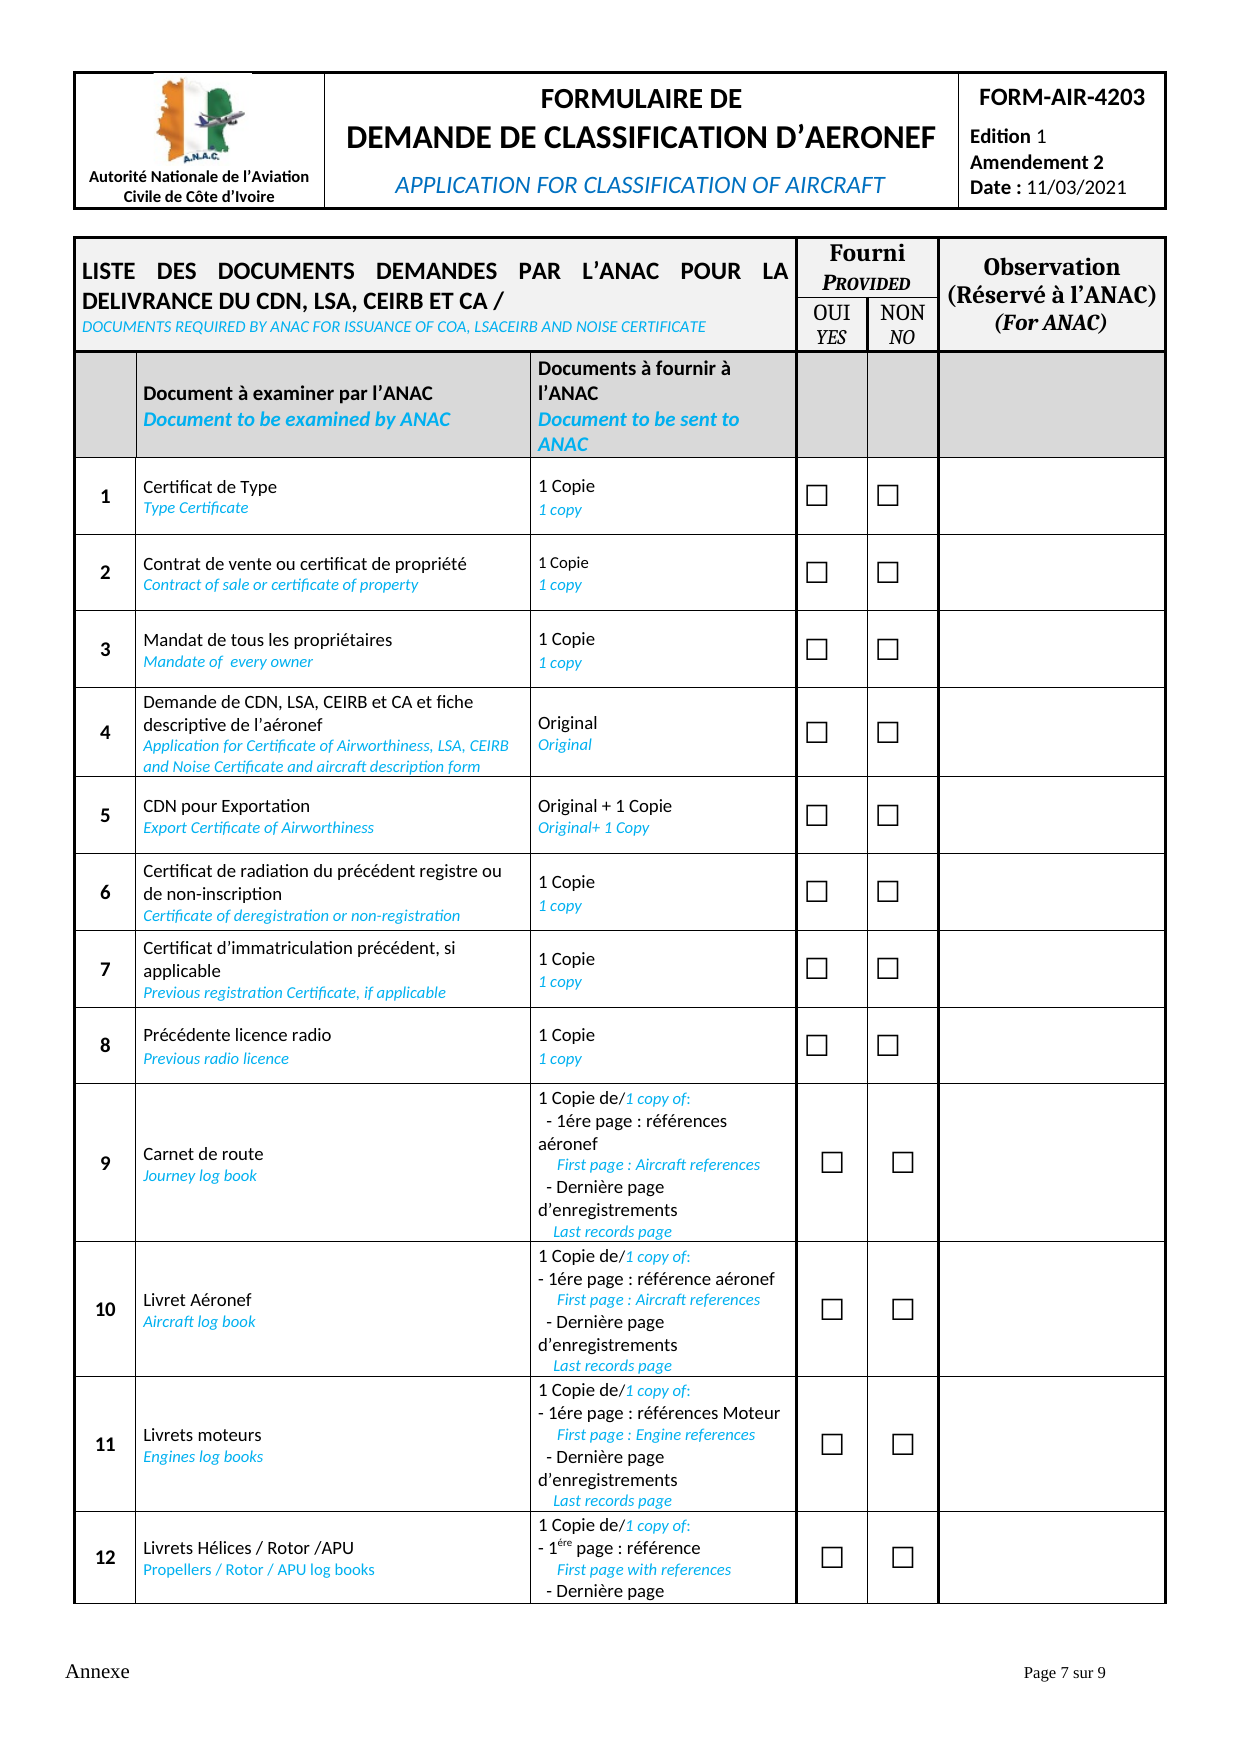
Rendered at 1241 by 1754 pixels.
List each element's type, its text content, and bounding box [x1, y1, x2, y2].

table_cell Mandat de tous les propriétaires Mandate of every owner [136, 611, 530, 687]
table_cell [940, 854, 1164, 930]
table_header Observation (Réservé à l’ANAC) (For ANAC) [940, 239, 1164, 350]
table_cell Livrets Hélices / Rotor /APU Propellers / Rotor / APU log books [136, 1512, 530, 1603]
table_cell 5 [76, 777, 135, 853]
table_cell Certificat de radiation du précédent registre ou de non-inscription Certificate of deregistration or non-registration [136, 854, 530, 930]
table_cell 4 [76, 688, 135, 776]
table_cell 1 Copie de/1 copy of: - 1ére page : référence First page with references - Dernière page d’enregistrements Last records page [531, 1512, 795, 1603]
table_cell [940, 458, 1164, 534]
table_header LISTE DES DOCUMENTS DEMANDES PAR L’ANAC POUR LA DELIVRANCE DU CDN, LSA, CEIRB ET CA / DOCUMENTS REQUIRED BY ANAC FOR ISSUANCE OF COA, LSACEIRB AND NOISE CERTIFICATE [76, 239, 795, 350]
table_cell 3 [76, 611, 135, 687]
table_header Fourni Provided [798, 239, 937, 297]
table_cell Documents à fournir à l’ANAC Document to be sent to ANAC [531, 353, 795, 457]
table_cell Contrat de vente ou certificat de propriété Contract of sale or certificate of property [136, 535, 530, 610]
table_cell 12 [76, 1512, 135, 1603]
table_cell 1 Copie 1 copy [531, 611, 795, 687]
table_cell Document à examiner par l’ANAC Document to be examined by ANAC [137, 353, 530, 457]
table_cell 1 Copie de/1 copy of: - 1ére page : références aéronef First page : Aircraft references - Dernière page d’enregistrements Last records page [531, 1084, 795, 1241]
table_cell [940, 777, 1164, 853]
table_cell [798, 353, 867, 457]
table_cell 2 [76, 535, 135, 610]
table_cell 8 [76, 1008, 135, 1083]
table_cell [940, 611, 1164, 687]
table_cell OUI YES [798, 298, 866, 350]
table_cell 1 Copie 1 copy [531, 535, 795, 610]
table_cell 11 [76, 1377, 135, 1511]
table_cell [940, 1242, 1164, 1376]
table_cell 1 [76, 458, 135, 534]
table_cell Demande de CDN, LSA, CEIRB et CA et fiche descriptive de l’aéronef Application for Certificate of Airworthiness, LSA, CEIRB and Noise Certificate and aircraft description form [136, 688, 530, 776]
table_cell Carnet de route Journey log book [136, 1084, 530, 1241]
table_cell 1 Copie 1 copy [531, 1008, 795, 1083]
table_cell Original + 1 Copie Original+ 1 Copy [531, 777, 795, 853]
table_cell Précédente licence radio Previous radio licence [136, 1008, 530, 1083]
table_cell 1 Copie 1 copy [531, 458, 795, 534]
table_cell 10 [76, 1242, 135, 1376]
table_cell 7 [76, 931, 135, 1007]
table_cell Livret Aéronef Aircraft log book [136, 1242, 530, 1376]
table_cell [940, 1008, 1164, 1083]
table_cell Original Original [531, 688, 795, 776]
table_cell [940, 1084, 1164, 1241]
table_cell [940, 535, 1164, 610]
table_cell Certificat de Type Type Certificate [136, 458, 530, 534]
table_cell 1 Copie 1 copy [531, 931, 795, 1007]
table_cell Certificat d’immatriculation précédent, si applicable Previous registration Certificate, if applicable [136, 931, 530, 1007]
table_cell 6 [76, 854, 135, 930]
table_cell 1 Copie de/1 copy of: - 1ére page : référence aéronef First page : Aircraft references - Dernière page d’enregistrements Last records page [531, 1242, 795, 1376]
table_cell [940, 688, 1164, 776]
table_cell [940, 353, 1164, 457]
table_cell Livrets moteurs Engines log books [136, 1377, 530, 1511]
table_cell CDN pour Exportation Export Certificate of Airworthiness [136, 777, 530, 853]
picture [153, 73, 252, 166]
table_cell [868, 353, 937, 457]
table_cell [940, 1377, 1164, 1511]
table_cell 9 [76, 1084, 135, 1241]
table_cell 1 Copie de/1 copy of: - 1ére page : références Moteur First page : Engine references - Dernière page d’enregistrements Last records page [531, 1377, 795, 1511]
table_cell 1 Copie 1 copy [531, 854, 795, 930]
table_cell [940, 1512, 1164, 1603]
table_cell NON NO [869, 298, 937, 350]
table_cell [940, 931, 1164, 1007]
table_cell [76, 353, 136, 457]
